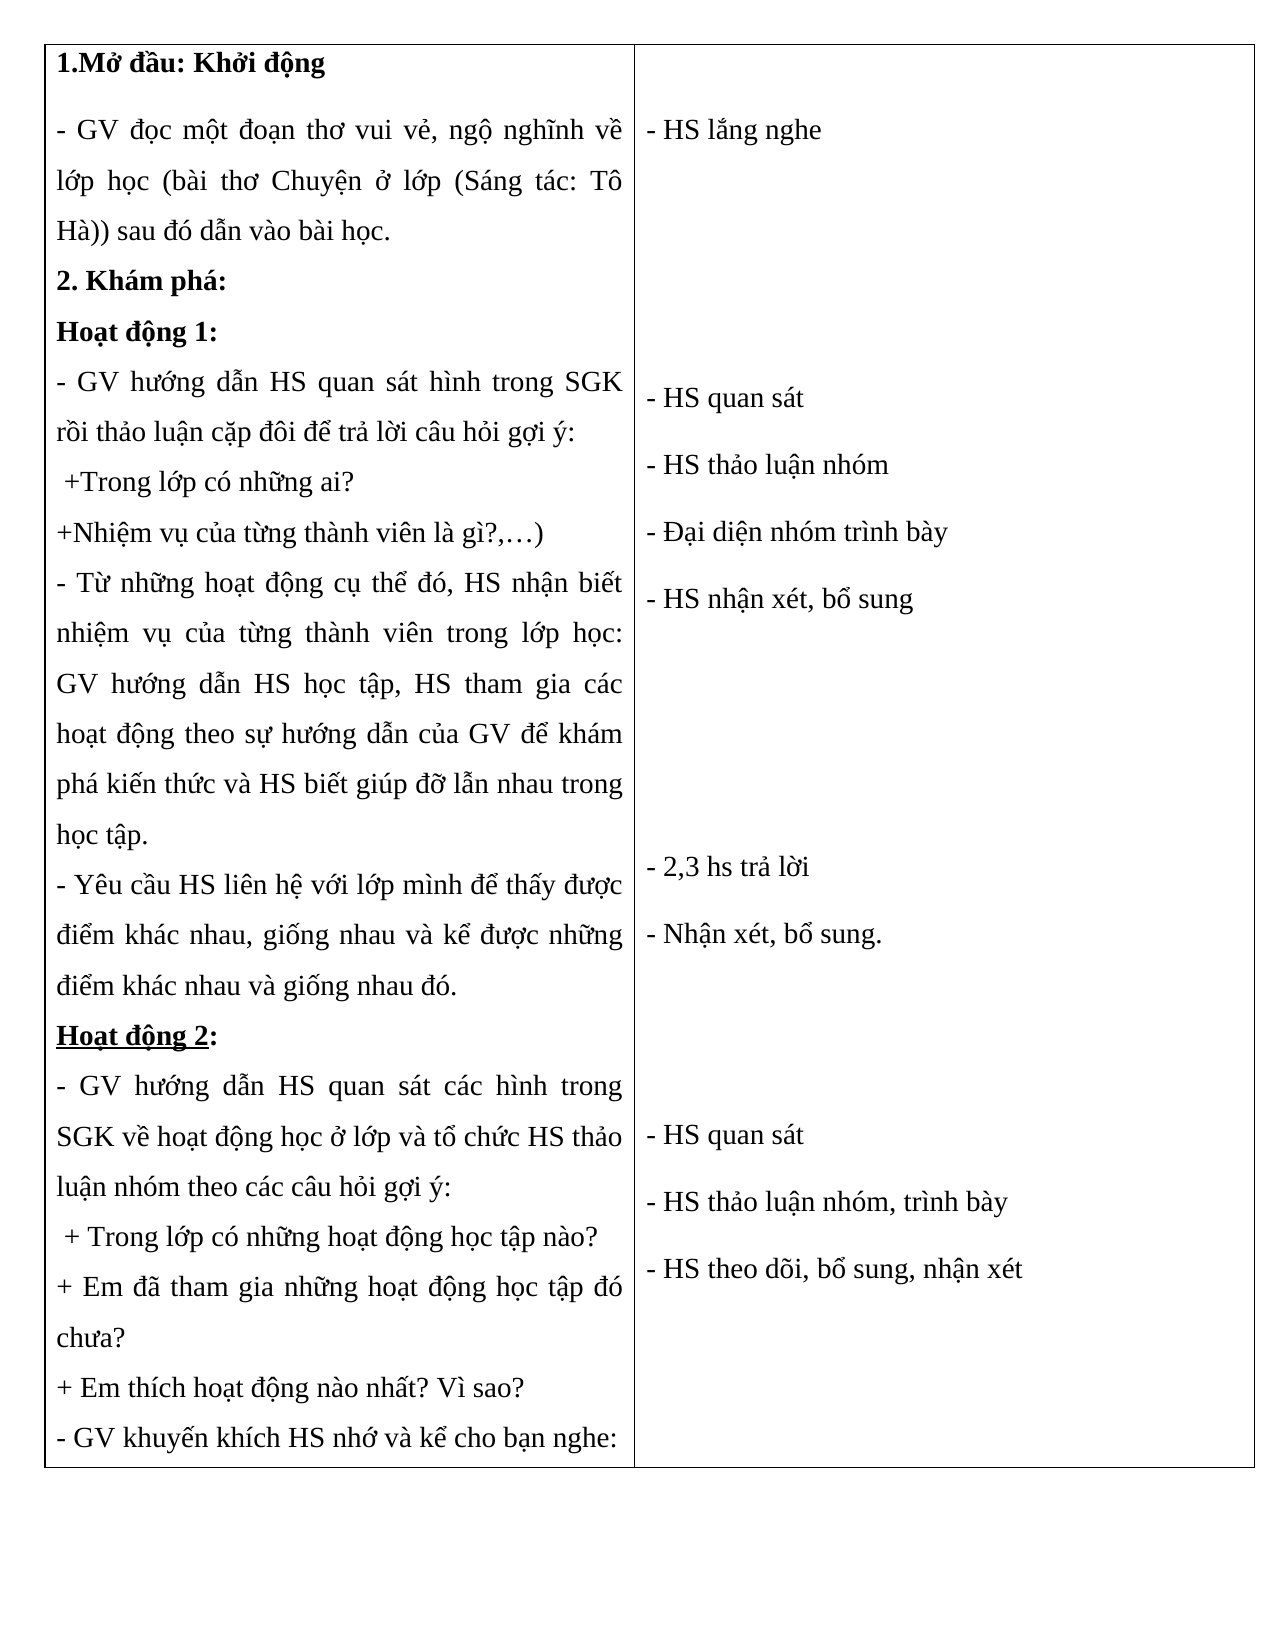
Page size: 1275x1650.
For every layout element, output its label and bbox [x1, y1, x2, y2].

table_cell [635, 45, 1254, 1467]
table_cell [46, 45, 634, 1467]
